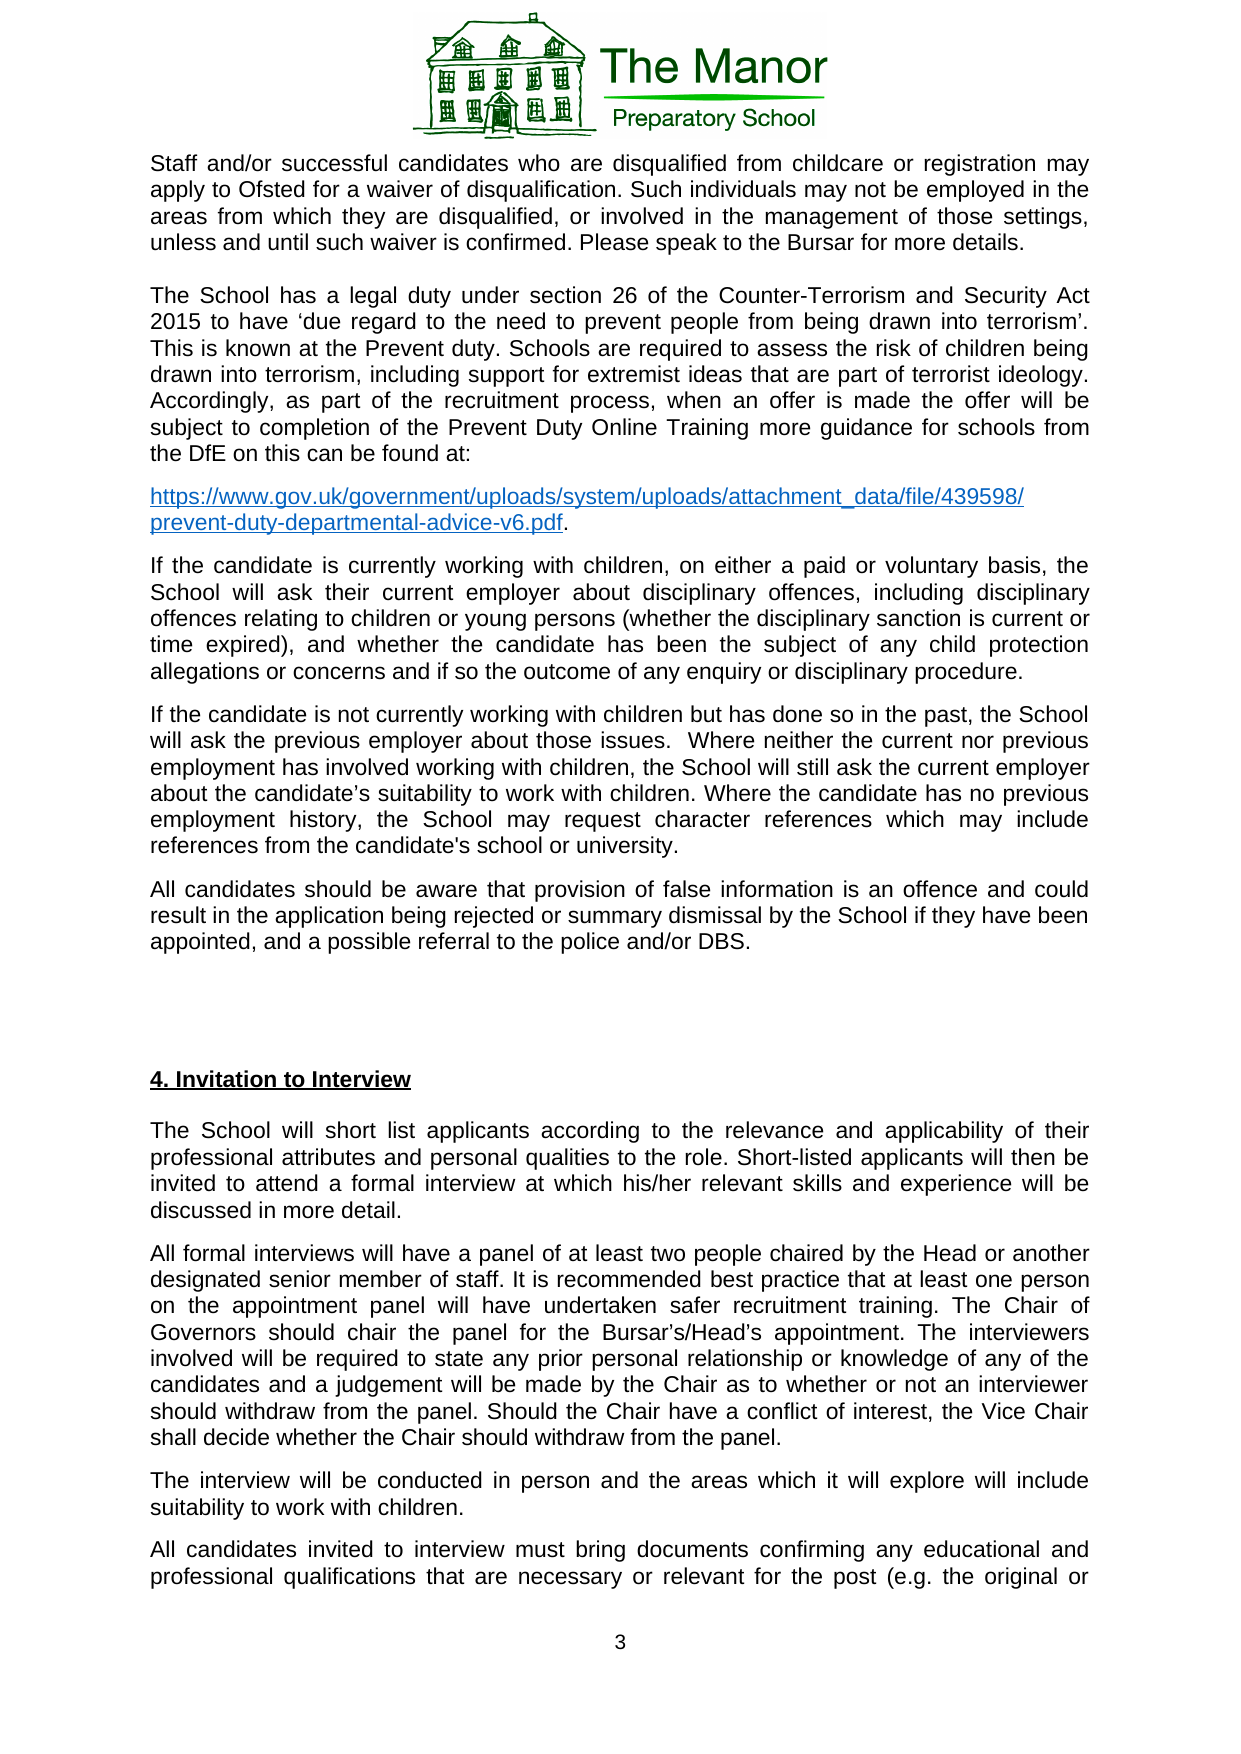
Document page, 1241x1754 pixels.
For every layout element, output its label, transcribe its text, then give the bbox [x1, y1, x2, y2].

text If the candidate is not currently working with children but has done so in the past, the School will ask the previous employer about those issues. Where neither the current nor previous employment has involved working with children, the School will still ask the current employer about the candidate’s suitability to work with children. Where the candidate has no previous employment history, the School may request character references which may include references from the candidate's school or university. [150, 701, 1090, 859]
text 4. Invitation to Interview [150, 1066, 1090, 1092]
text https://www.gov.uk/government/uploads/system/uploads/attachment_data/file/439598/prevent-duty-departmental-advice-v6.pdf. [150, 483, 1090, 536]
picture [412, 12, 828, 139]
text All formal interviews will have a panel of at least two people chaired by the Head or another designated senior member of staff. It is recommended best practice that at least one person on the appointment panel will have undertaken safer recruitment training. The Chair of Governors should chair the panel for the Bursar’s/Head’s appointment. The interviewers involved will be required to state any prior personal relationship or knowledge of any of the candidates and a judgement will be made by the Chair as to whether or not an interviewer should withdraw from the panel. Should the Chair have a conflict of interest, the Vice Chair shall decide whether the Chair should withdraw from the panel. [150, 1239, 1090, 1450]
text All candidates should be aware that provision of false information is an offence and could result in the application being rejected or summary dismissal by the School if they have been appointed, and a possible referral to the police and/or DBS. [150, 876, 1090, 954]
text The School will short list applicants according to the relevance and applicability of their professional attributes and personal qualities to the role. Short-listed applicants will then be invited to attend a formal interview at which his/her relevant skills and experience will be discussed in more detail. [150, 1117, 1090, 1223]
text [150, 1536, 1090, 1589]
text The interview will be conducted in person and the areas which it will explore will include suitability to work with children. [150, 1467, 1090, 1520]
text Staff and/or successful candidates who are disqualified from childcare or registration may apply to Ofsted for a waiver of disqualification. Such individuals may not be employed in the areas from which they are disqualified, or involved in the management of those settings, unless and until such waiver is confirmed. Please speak to the Bursar for more details. [150, 150, 1090, 255]
text The School has a legal duty under section 26 of the Counter-Terrorism and Security Act 2015 to have ‘due regard to the need to prevent people from being drawn into terrorism’. This is known at the Prevent duty. Schools are required to assess the risk of children being drawn into terrorism, including support for extremist ideas that are part of terrorist ideology. Accordingly, as part of the recruitment process, when an offer is made the offer will be subject to completion of the Prevent Duty Online Training more guidance for schools from the DfE on this can be found at: [150, 282, 1090, 466]
text If the candidate is currently working with children, on either a paid or voluntary basis, the School will ask their current employer about disciplinary offences, including disciplinary offences relating to children or young persons (whether the disciplinary sanction is current or time expired), and whether the candidate has been the subject of any child protection allegations or concerns and if so the outcome of any enquiry or disciplinary procedure. [150, 552, 1090, 684]
